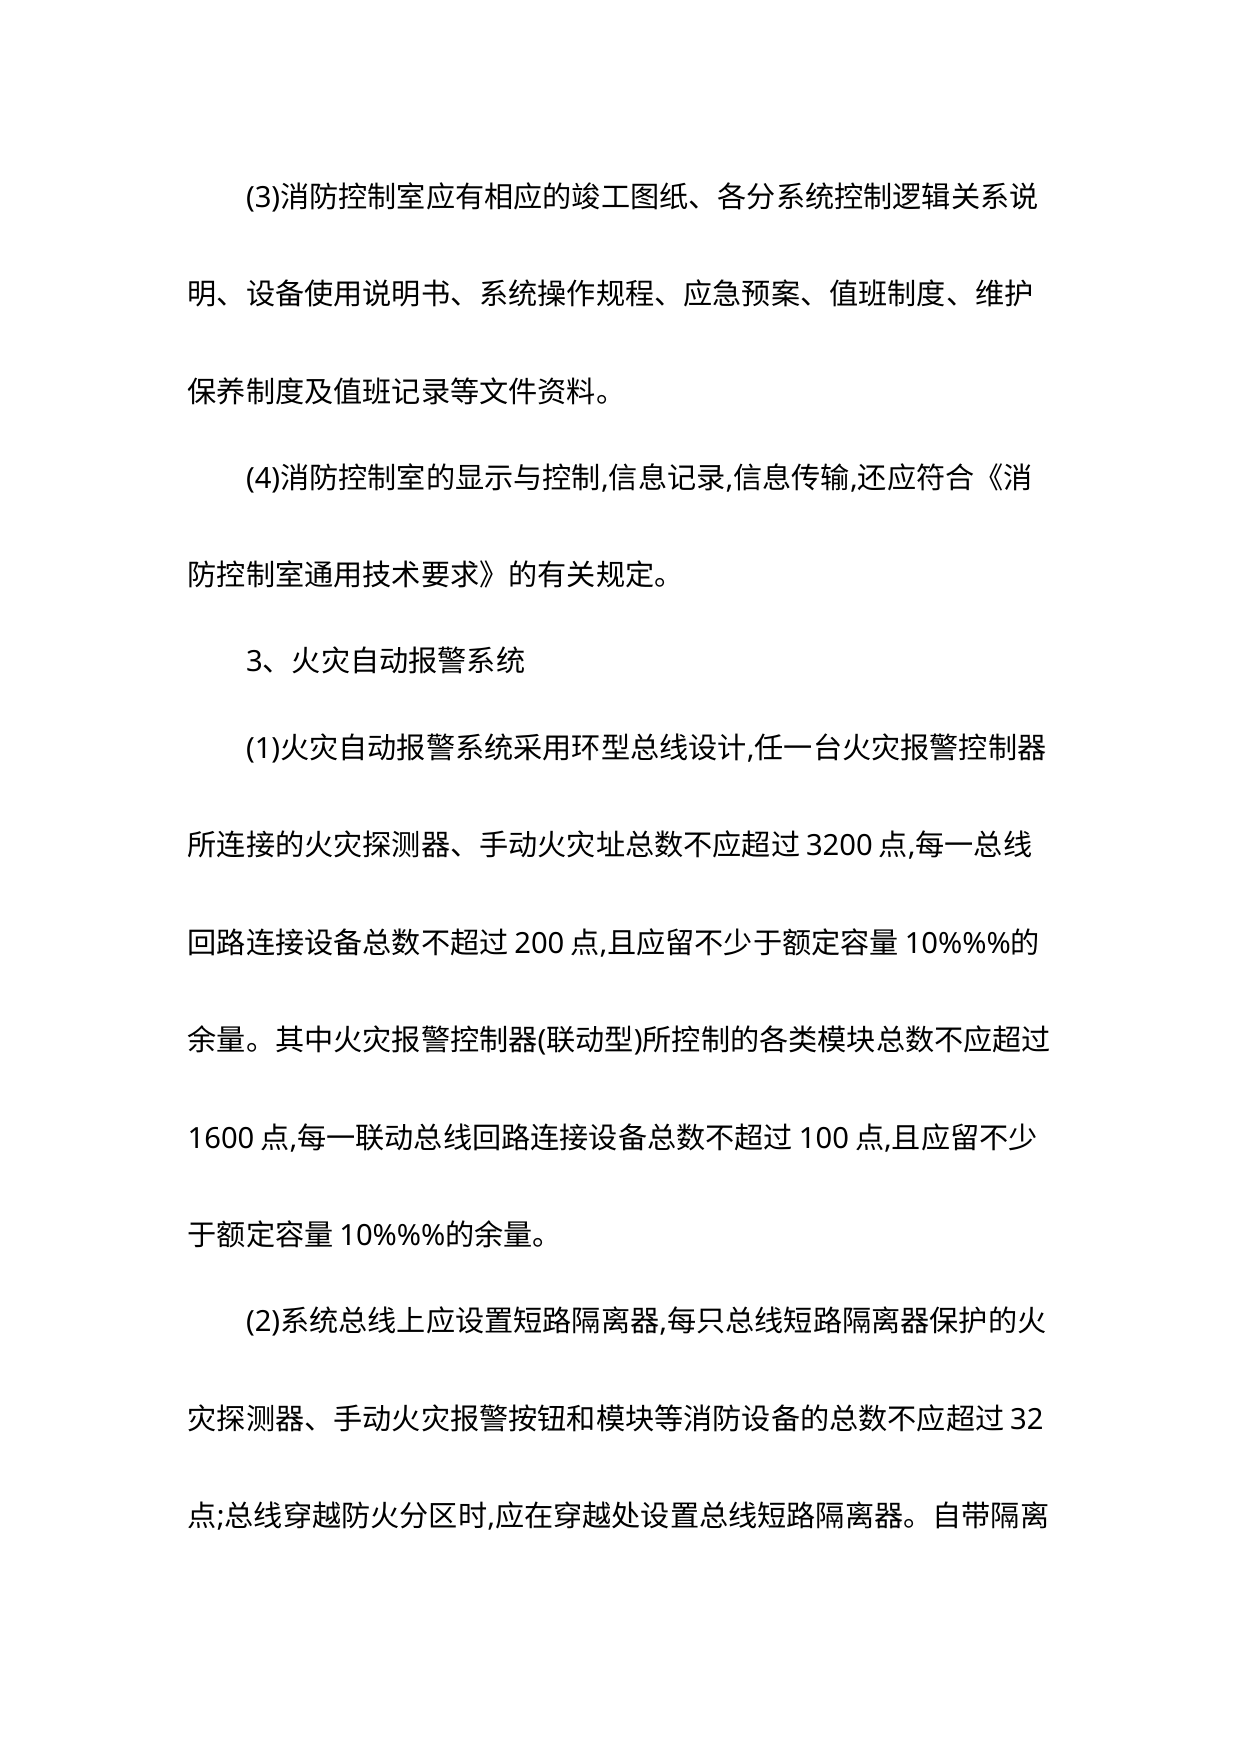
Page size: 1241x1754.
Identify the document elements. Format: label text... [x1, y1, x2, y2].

text 3、火灾自动报警系统 [187, 627, 1053, 692]
text (3)消防控制室应有相应的竣工图纸、各分系统控制逻辑关系说明、设备使用说明书、系统操作规程、应急预案、值班制度、维护保养制度及值班记录等文件资料。 [187, 162, 1053, 422]
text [187, 1287, 1053, 1547]
text (4)消防控制室的显示与控制,信息记录,信息传输,还应符合《消防控制室通用技术要求》的有关规定。 [187, 443, 1053, 606]
text (1)火灾自动报警系统采用环型总线设计,任一台火灾报警控制器所连接的火灾探测器、手动火灾址总数不应超过3200点,每一总线回路连接设备总数不超过200点,且应留不少于额定容量10%%%的余量。其中火灾报警控制器(联动型)所控制的各类模块总数不应超过1600点,每一联动总线回路连接设备总数不超过100点,且应留不少于额定容量10%%%的余量。 [187, 713, 1053, 1265]
